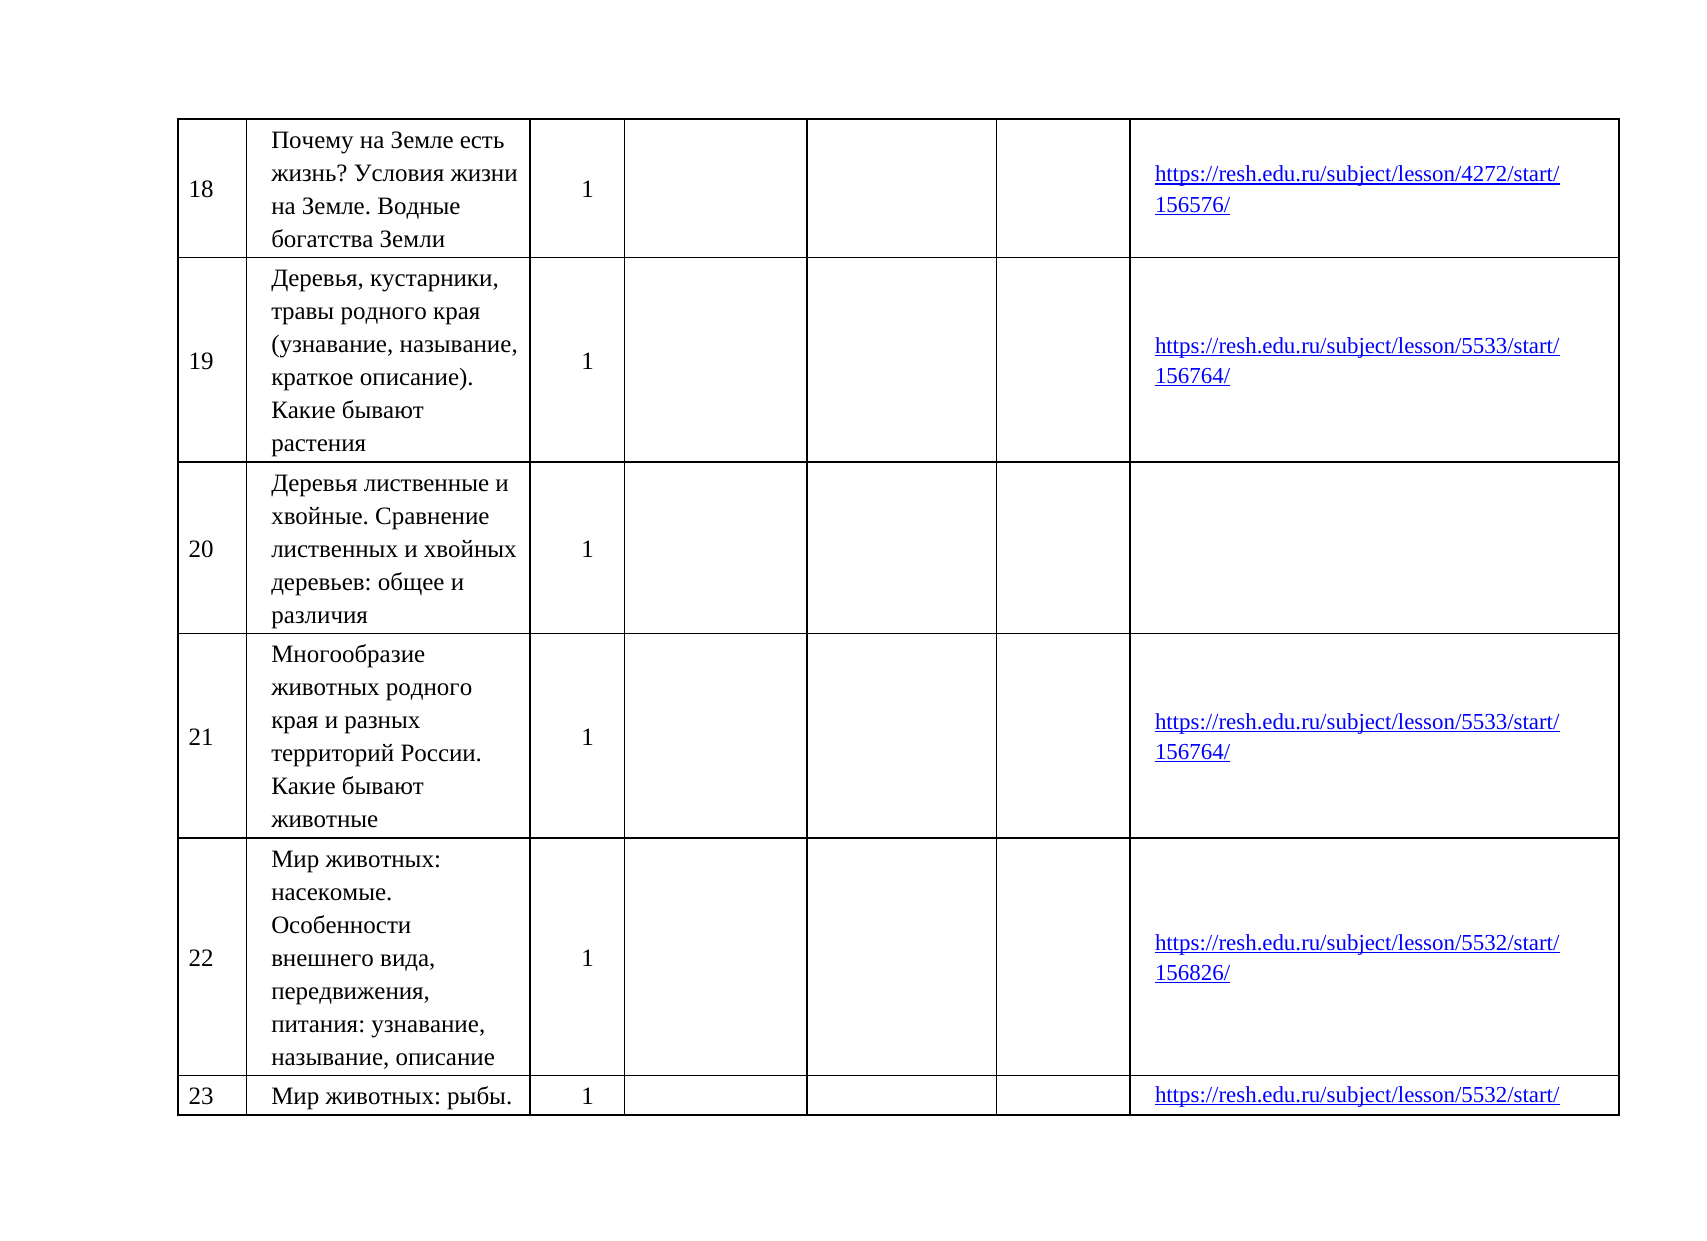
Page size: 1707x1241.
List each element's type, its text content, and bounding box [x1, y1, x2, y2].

table_cell [808, 258, 996, 461]
table_cell 22 [179, 839, 246, 1074]
table_cell [625, 120, 806, 257]
table_cell 1 [531, 463, 624, 632]
table_cell 1 [531, 120, 624, 257]
table_cell [997, 258, 1129, 461]
table_cell [997, 463, 1129, 632]
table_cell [1131, 1076, 1618, 1114]
table_cell [808, 463, 996, 632]
table_cell Почему на Земле есть жизнь? Условия жизни на Земле. Водные богатства Земли [247, 120, 529, 257]
table_cell 1 [531, 634, 624, 837]
table_cell [997, 839, 1129, 1074]
table_cell 1 [531, 839, 624, 1074]
table_cell 19 [179, 258, 246, 461]
table_cell [625, 839, 806, 1074]
table_cell Мир животных: насекомые. Особенности внешнего вида, передвижения, питания: узнавание, называние, описание [247, 839, 529, 1074]
table_cell 1 [531, 1076, 624, 1114]
table_cell [625, 1076, 806, 1114]
table_cell 20 [179, 463, 246, 632]
table_cell https://resh.edu.ru/subject/lesson/5532/start/156826/ [1131, 839, 1618, 1074]
table_cell Деревья, кустарники, травы родного края (узнавание, называние, краткое описание). Какие бывают растения [247, 258, 529, 461]
table_cell [1131, 463, 1618, 632]
table_cell Деревья лиственные и хвойные. Сравнение лиственных и хвойных деревьев: общее и различия [247, 463, 529, 632]
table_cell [247, 1076, 529, 1114]
table_cell [625, 634, 806, 837]
table_cell Многообразие животных родного края и разных территорий России. Какие бывают животные [247, 634, 529, 837]
table_cell [997, 1076, 1129, 1114]
table_cell [808, 1076, 996, 1114]
table_cell [808, 120, 996, 257]
table_cell 1 [531, 258, 624, 461]
table_cell [808, 634, 996, 837]
table_cell [808, 839, 996, 1074]
table_cell 18 [179, 120, 246, 257]
table_cell https://resh.edu.ru/subject/lesson/5533/start/156764/ [1131, 258, 1618, 461]
table_cell [625, 258, 806, 461]
table_cell https://resh.edu.ru/subject/lesson/4272/start/156576/ [1131, 120, 1618, 257]
table_cell 21 [179, 634, 246, 837]
table_cell https://resh.edu.ru/subject/lesson/5533/start/156764/ [1131, 634, 1618, 837]
table_cell [997, 634, 1129, 837]
table_cell 23 [179, 1076, 246, 1114]
table_cell [625, 463, 806, 632]
table_cell [997, 120, 1129, 257]
